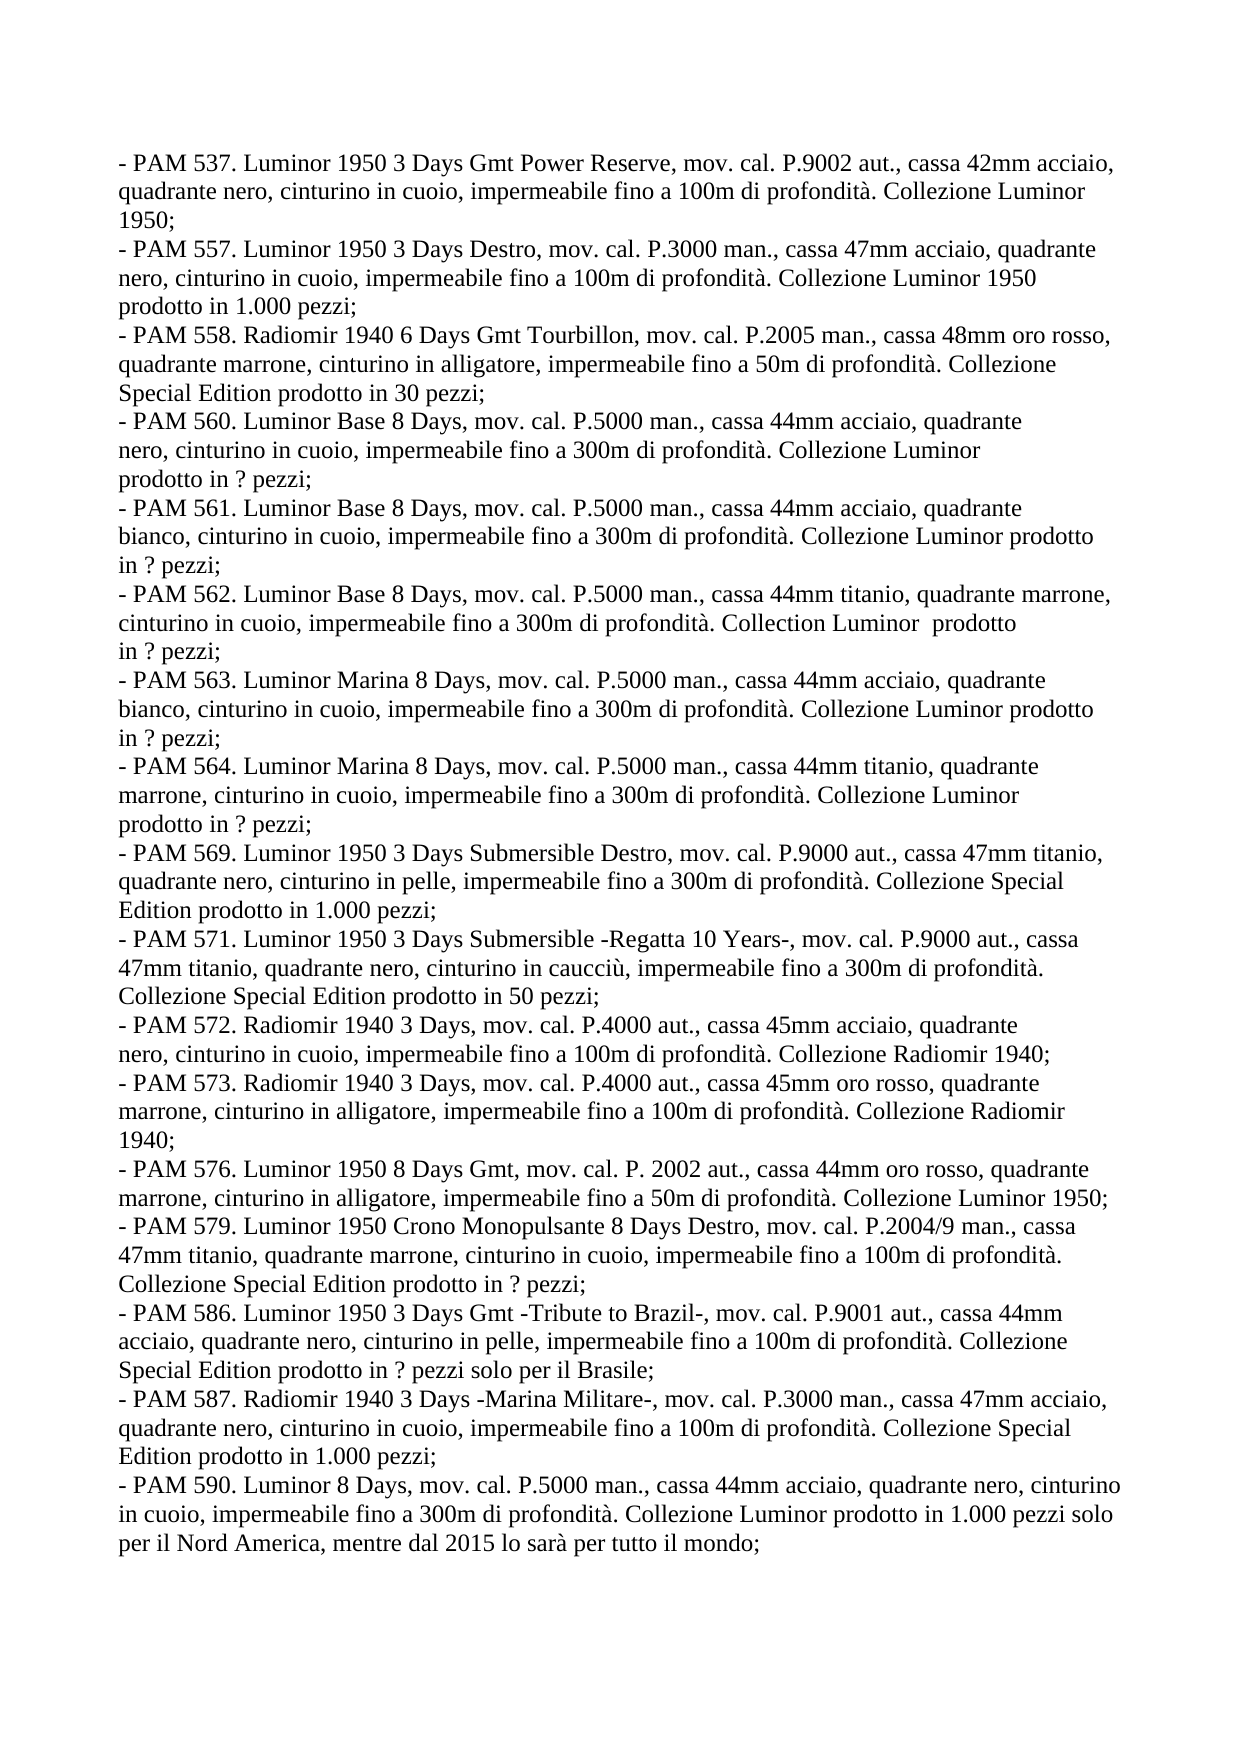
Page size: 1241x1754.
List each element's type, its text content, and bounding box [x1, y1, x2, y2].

text - PAM 560. Luminor Base 8 Days, mov. cal. P.5000 man., cassa 44mm acciaio, quadrante nero, cinturino in cuoio, impermeabile fino a 300m di profondità. Collezione Luminor prodotto in ? pezzi; [118, 406, 1122, 493]
text - PAM 569. Luminor 1950 3 Days Submersible Destro, mov. cal. P.9000 aut., cassa 47mm titanio, quadrante nero, cinturino in pelle, impermeabile fino a 300m di profondità. Collezione Special Edition prodotto in 1.000 pezzi; [118, 838, 1122, 924]
text - PAM 590. Luminor 8 Days, mov. cal. P.5000 man., cassa 44mm acciaio, quadrante nero, cinturino in cuoio, impermeabile fino a 300m di profondità. Collezione Luminor prodotto in 1.000 pezzi solo per il Nord America, mentre dal 2015 lo sarà per tutto il mondo; [118, 1470, 1122, 1556]
text - PAM 563. Luminor Marina 8 Days, mov. cal. P.5000 man., cassa 44mm acciaio, quadrante bianco, cinturino in cuoio, impermeabile fino a 300m di profondità. Collezione Luminor prodotto in ? pezzi; [118, 665, 1122, 751]
text - PAM 573. Radiomir 1940 3 Days, mov. cal. P.4000 aut., cassa 45mm oro rosso, quadrante marrone, cinturino in alligatore, impermeabile fino a 100m di profondità. Collezione Radiomir 1940; [118, 1068, 1122, 1154]
text - PAM 587. Radiomir 1940 3 Days -Marina Militare-, mov. cal. P.3000 man., cassa 47mm acciaio, quadrante nero, cinturino in cuoio, impermeabile fino a 100m di profondità. Collezione Special Edition prodotto in 1.000 pezzi; [118, 1384, 1122, 1470]
text - PAM 537. Luminor 1950 3 Days Gmt Power Reserve, mov. cal. P.9002 aut., cassa 42mm acciaio, quadrante nero, cinturino in cuoio, impermeabile fino a 100m di profondità. Collezione Luminor 1950; [118, 148, 1122, 234]
text - PAM 562. Luminor Base 8 Days, mov. cal. P.5000 man., cassa 44mm titanio, quadrante marrone, cinturino in cuoio, impermeabile fino a 300m di profondità. Collection Luminor prodotto in ? pezzi; [118, 579, 1122, 665]
text - PAM 557. Luminor 1950 3 Days Destro, mov. cal. P.3000 man., cassa 47mm acciaio, quadrante nero, cinturino in cuoio, impermeabile fino a 100m di profondità. Collezione Luminor 1950 prodotto in 1.000 pezzi; [118, 234, 1122, 320]
text - PAM 564. Luminor Marina 8 Days, mov. cal. P.5000 man., cassa 44mm titanio, quadrante marrone, cinturino in cuoio, impermeabile fino a 300m di profondità. Collezione Luminor prodotto in ? pezzi; [118, 751, 1122, 838]
text - PAM 558. Radiomir 1940 6 Days Gmt Tourbillon, mov. cal. P.2005 man., cassa 48mm oro rosso, quadrante marrone, cinturino in alligatore, impermeabile fino a 50m di profondità. Collezione Special Edition prodotto in 30 pezzi; [118, 320, 1122, 406]
text - PAM 571. Luminor 1950 3 Days Submersible -Regatta 10 Years-, mov. cal. P.9000 aut., cassa 47mm titanio, quadrante nero, cinturino in caucciù, impermeabile fino a 300m di profondità. Collezione Special Edition prodotto in 50 pezzi; [118, 924, 1122, 1010]
text - PAM 561. Luminor Base 8 Days, mov. cal. P.5000 man., cassa 44mm acciaio, quadrante bianco, cinturino in cuoio, impermeabile fino a 300m di profondità. Collezione Luminor prodotto in ? pezzi; [118, 493, 1122, 579]
text - PAM 572. Radiomir 1940 3 Days, mov. cal. P.4000 aut., cassa 45mm acciaio, quadrante nero, cinturino in cuoio, impermeabile fino a 100m di profondità. Collezione Radiomir 1940; [118, 1010, 1122, 1068]
text - PAM 586. Luminor 1950 3 Days Gmt -Tribute to Brazil-, mov. cal. P.9001 aut., cassa 44mm acciaio, quadrante nero, cinturino in pelle, impermeabile fino a 100m di profondità. Collezione Special Edition prodotto in ? pezzi solo per il Brasile; [118, 1298, 1122, 1384]
text - PAM 576. Luminor 1950 8 Days Gmt, mov. cal. P. 2002 aut., cassa 44mm oro rosso, quadrante marrone, cinturino in alligatore, impermeabile fino a 50m di profondità. Collezione Luminor 1950; [118, 1154, 1122, 1211]
text - PAM 579. Luminor 1950 Crono Monopulsante 8 Days Destro, mov. cal. P.2004/9 man., cassa 47mm titanio, quadrante marrone, cinturino in cuoio, impermeabile fino a 100m di profondità. Collezione Special Edition prodotto in ? pezzi; [118, 1211, 1122, 1298]
